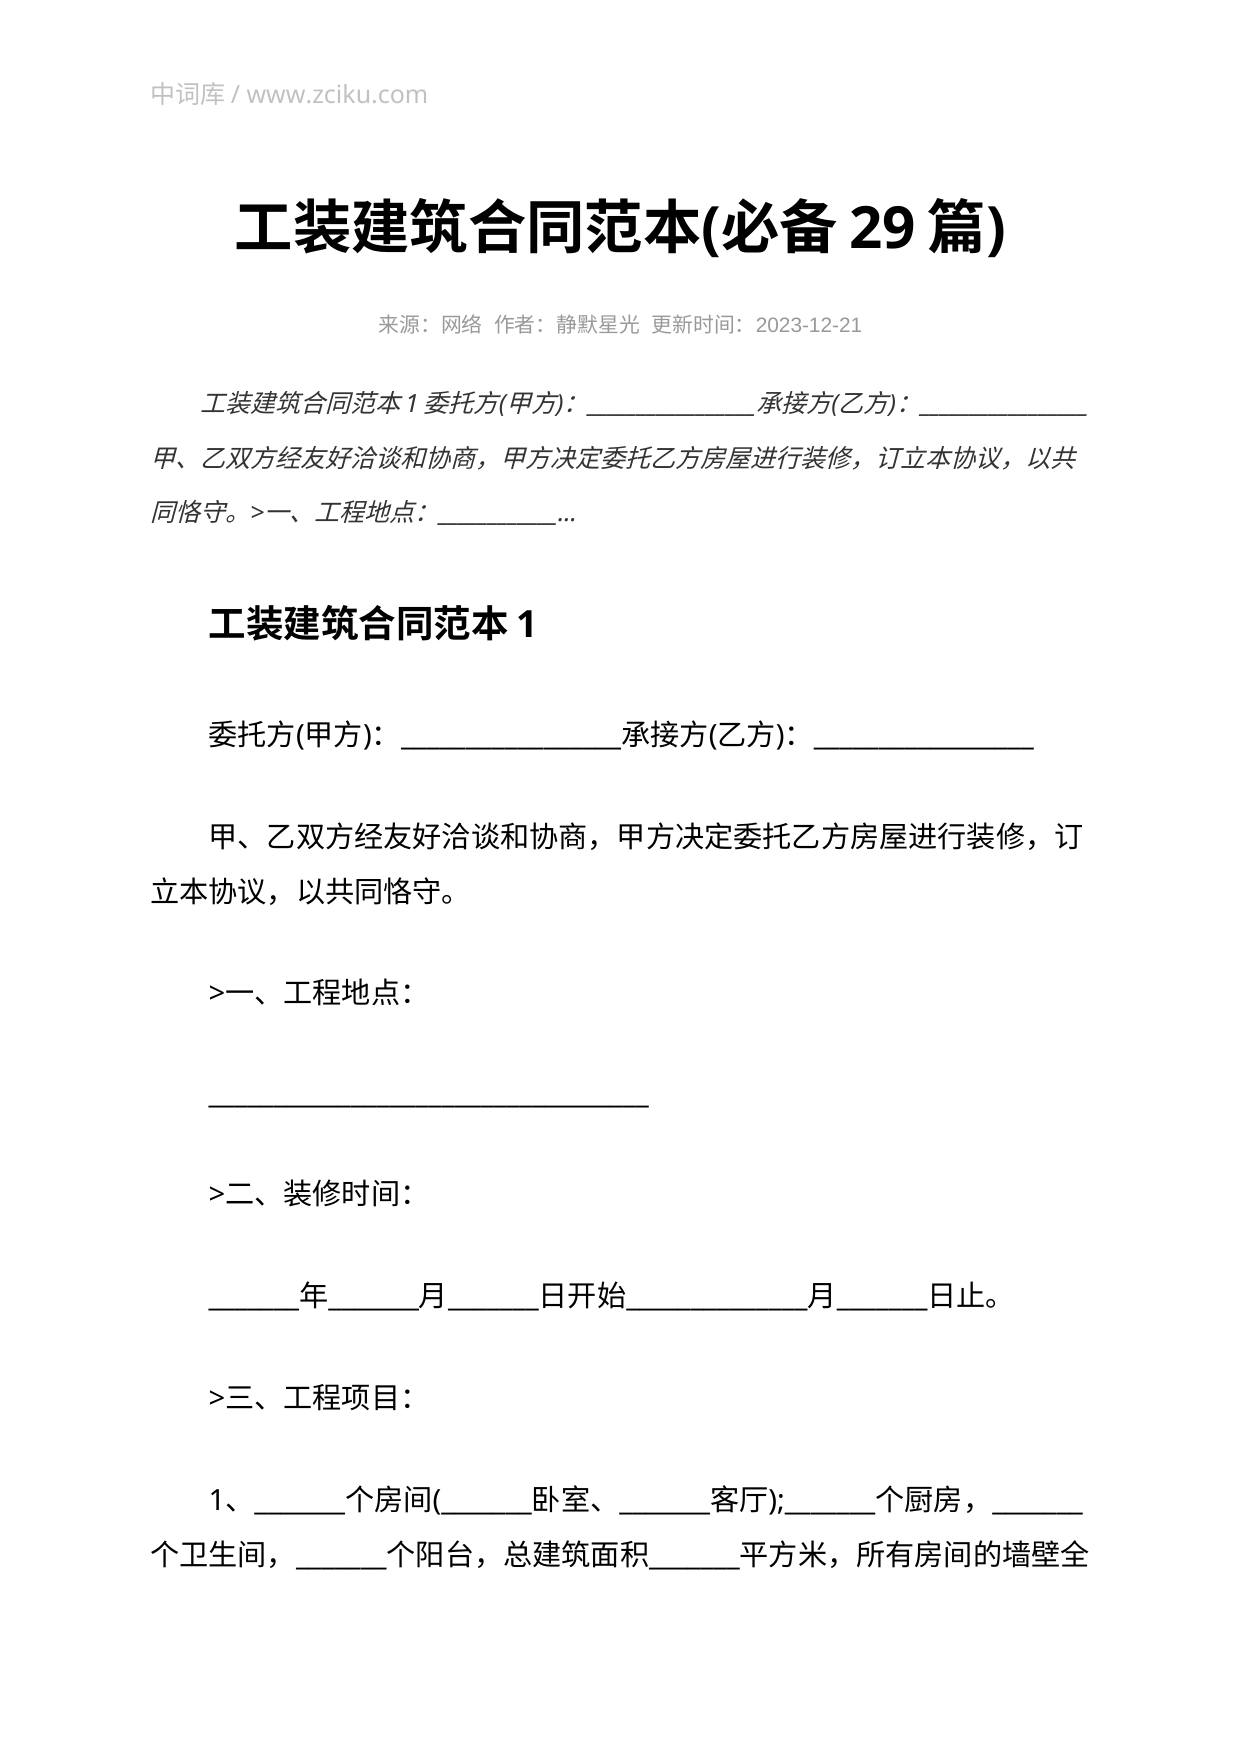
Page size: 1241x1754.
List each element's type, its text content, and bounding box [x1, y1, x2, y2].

text 工装建筑合同范本1 [150, 594, 1090, 648]
text >二、装修时间： [150, 1170, 1090, 1213]
text 来源：网络 作者：静默星光 更新时间：2023-12-21 [150, 313, 1090, 337]
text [150, 1476, 1090, 1574]
text 委托方(甲方)：_________________承接方(乙方)：_________________ [150, 711, 1090, 754]
text >三、工程项目： [150, 1374, 1090, 1417]
text _______年_______月_______日开始______________月_______日止。 [150, 1272, 1090, 1315]
subtitle 工装建筑合同范本(必备29篇) [150, 181, 1090, 266]
text 甲、乙双方经友好洽谈和协商，甲方决定委托乙方房屋进行装修，订立本协议，以共同恪守。 [150, 813, 1090, 911]
text >一、工程地点： [150, 970, 1090, 1012]
text 工装建筑合同范本1委托方(甲方)：_________________承接方(乙方)：_________________甲、乙双方经友好洽谈和协商，甲方决定委托乙方房屋进行装修，订立本协议，以共同恪守。>一、工程地点：____________... [150, 384, 1090, 529]
text __________________________________ [150, 1072, 1090, 1112]
